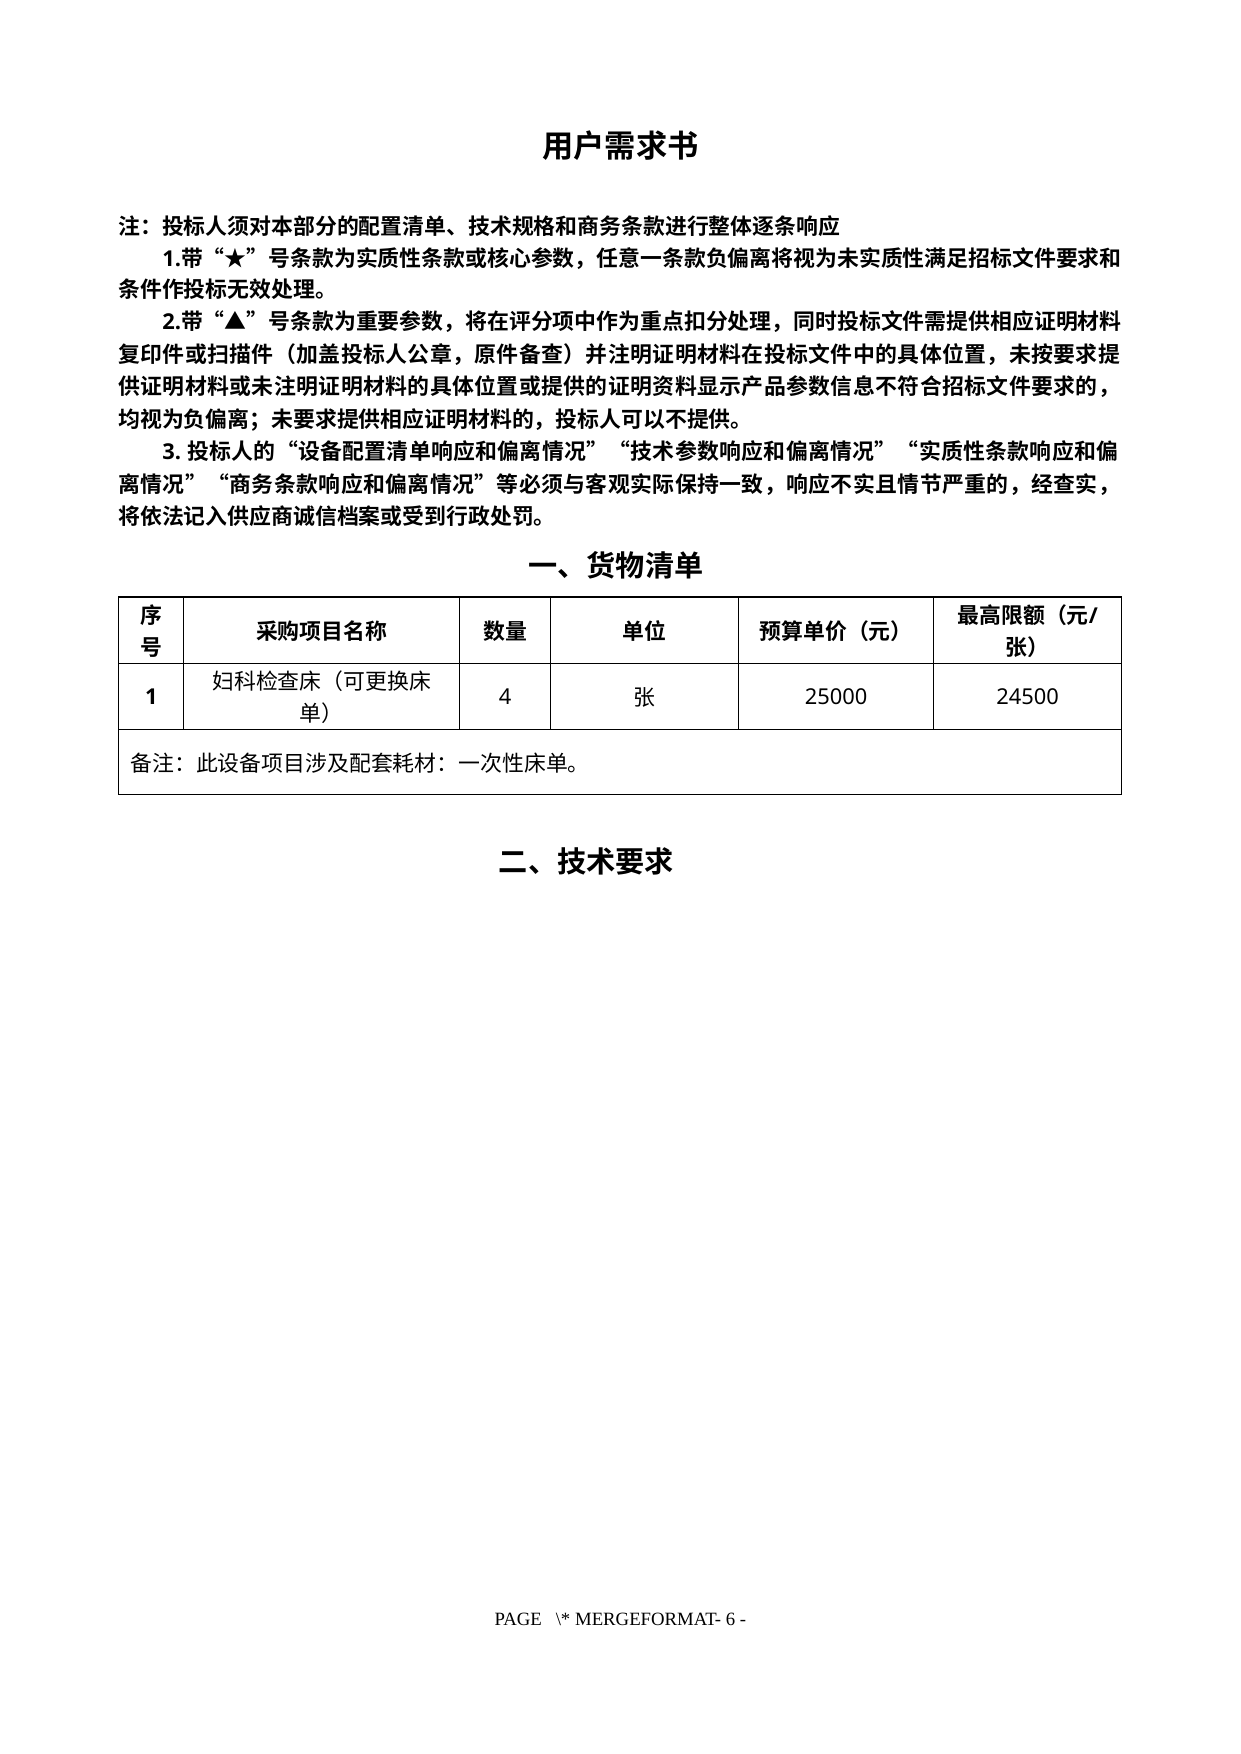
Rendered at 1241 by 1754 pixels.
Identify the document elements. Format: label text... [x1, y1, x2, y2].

table_header 数量 [460, 598, 550, 662]
table_cell 24500 [934, 664, 1121, 728]
table_cell 妇科检查床（可更换床单） [184, 664, 459, 728]
text 注：投标人须对本部分的配置清单、技术规格和商务条款进行整体逐条响应 [118, 209, 1122, 241]
table_cell 1 [119, 664, 183, 728]
list 技术要求 [118, 828, 1122, 893]
table_header 最高限额（元/张） [934, 598, 1121, 662]
table_header 采购项目名称 [184, 598, 459, 662]
text 2.带“▲”号条款为重要参数，将在评分项中作为重点扣分处理，同时投标文件需提供相应证明材料复印件或扫描件（加盖投标人公章，原件备查）并注明证明材料在投标文件中的具体位置，未按要求提供证明材料或未注明证明材料的具体位置或提供的证明资料显示产品参数信息不符合招标文件要求的，均视为负偏离；未要求提供相应证明材料的，投标人可以不提供。 [118, 304, 1122, 434]
table_cell 4 [460, 664, 550, 728]
table_cell 25000 [739, 664, 933, 728]
text 3. 投标人的“设备配置清单响应和偏离情况”“技术参数响应和偏离情况”“实质性条款响应和偏离情况”“商务条款响应和偏离情况”等必须与客观实际保持一致，响应不实且情节严重的，经查实，将依法记入供应商诚信档案或受到行政处罚。 [118, 434, 1122, 531]
text 一、货物清单 [118, 531, 1122, 596]
table_header 预算单价（元） [739, 598, 933, 662]
table_cell 备注：此设备项目涉及配套耗材：一次性床单。 [119, 730, 1121, 794]
table_header 单位 [551, 598, 738, 662]
text 用户需求书 [118, 111, 1122, 176]
table_header 序号 [119, 598, 183, 662]
text 1.带“★”号条款为实质性条款或核心参数，任意一条款负偏离将视为未实质性满足招标文件要求和条件作投标无效处理。 [118, 241, 1122, 304]
table_cell 张 [551, 664, 738, 728]
